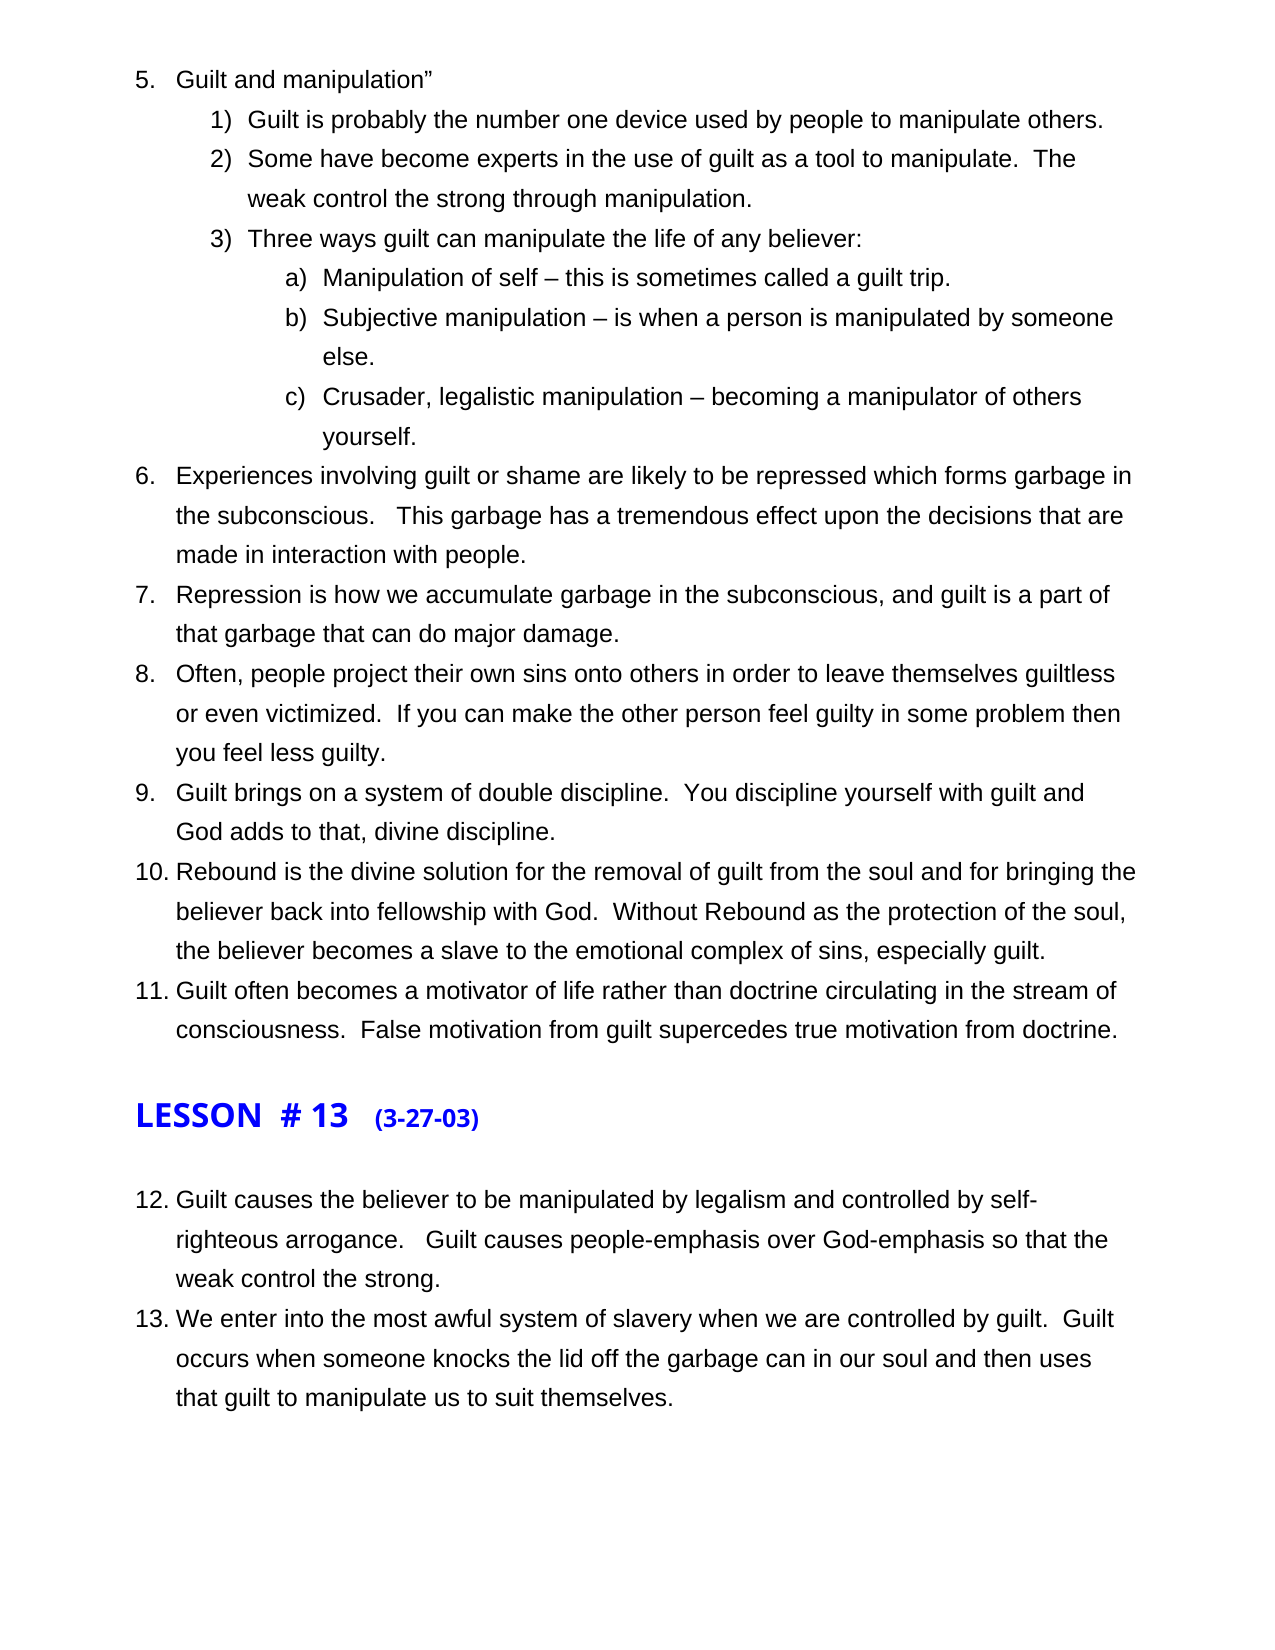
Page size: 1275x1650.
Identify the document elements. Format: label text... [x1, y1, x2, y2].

list Guilt brings on a system of double discipline. You discipline yourself with guilt and God adds to that, divine discipline. [135, 769, 1140, 849]
list Three ways guilt can manipulate the life of any believer: [210, 215, 1140, 255]
list Subjective manipulation – is when a person is manipulated by someone else. [285, 294, 1140, 374]
list Guilt causes the believer to be manipulated by legalism and controlled by self-righteous arrogance. Guilt causes people-emphasis over God-emphasis so that the weak control the strong. [135, 1177, 1140, 1296]
list Some have become experts in the use of guilt as a tool to manipulate. The weak control the strong through manipulation. [210, 136, 1140, 215]
list Guilt is probably the number one device used by people to manipulate others. [210, 97, 1140, 136]
list We enter into the most awful system of slavery when we are controlled by guilt. Guilt occurs when someone knocks the lid off the garbage can in our soul and then uses that guilt to manipulate us to suit themselves. [135, 1296, 1140, 1414]
list Repression is how we accumulate garbage in the subconscious, and guilt is a part of that garbage that can do major damage. [135, 572, 1140, 651]
list Rebound is the divine solution for the removal of guilt from the soul and for bringing the believer back into fellowship with God. Without Rebound as the protection of the soul, the believer becomes a slave to the emotional complex of sins, especially guilt. [135, 849, 1140, 967]
text LESSON # 13 (3-27-03) [135, 1092, 1140, 1137]
list Guilt often becomes a motivator of life rather than doctrine circulating in the stream of consciousness. False motivation from guilt supercedes true motivation from doctrine. [135, 967, 1140, 1047]
list Crusader, legalistic manipulation – becoming a manipulator of others yourself. [285, 374, 1140, 453]
list Experiences involving guilt or shame are likely to be repressed which forms garbage in the subconscious. This garbage has a tremendous effect upon the decisions that are made in interaction with people. [135, 453, 1140, 572]
list Often, people project their own sins onto others in order to leave themselves guiltless or even victimized. If you can make the other person feel guilty in some problem then you feel less guilty. [135, 651, 1140, 769]
list Manipulation of self – this is sometimes called a guilt trip. [285, 255, 1140, 294]
list Guilt and manipulation” [135, 57, 1140, 97]
